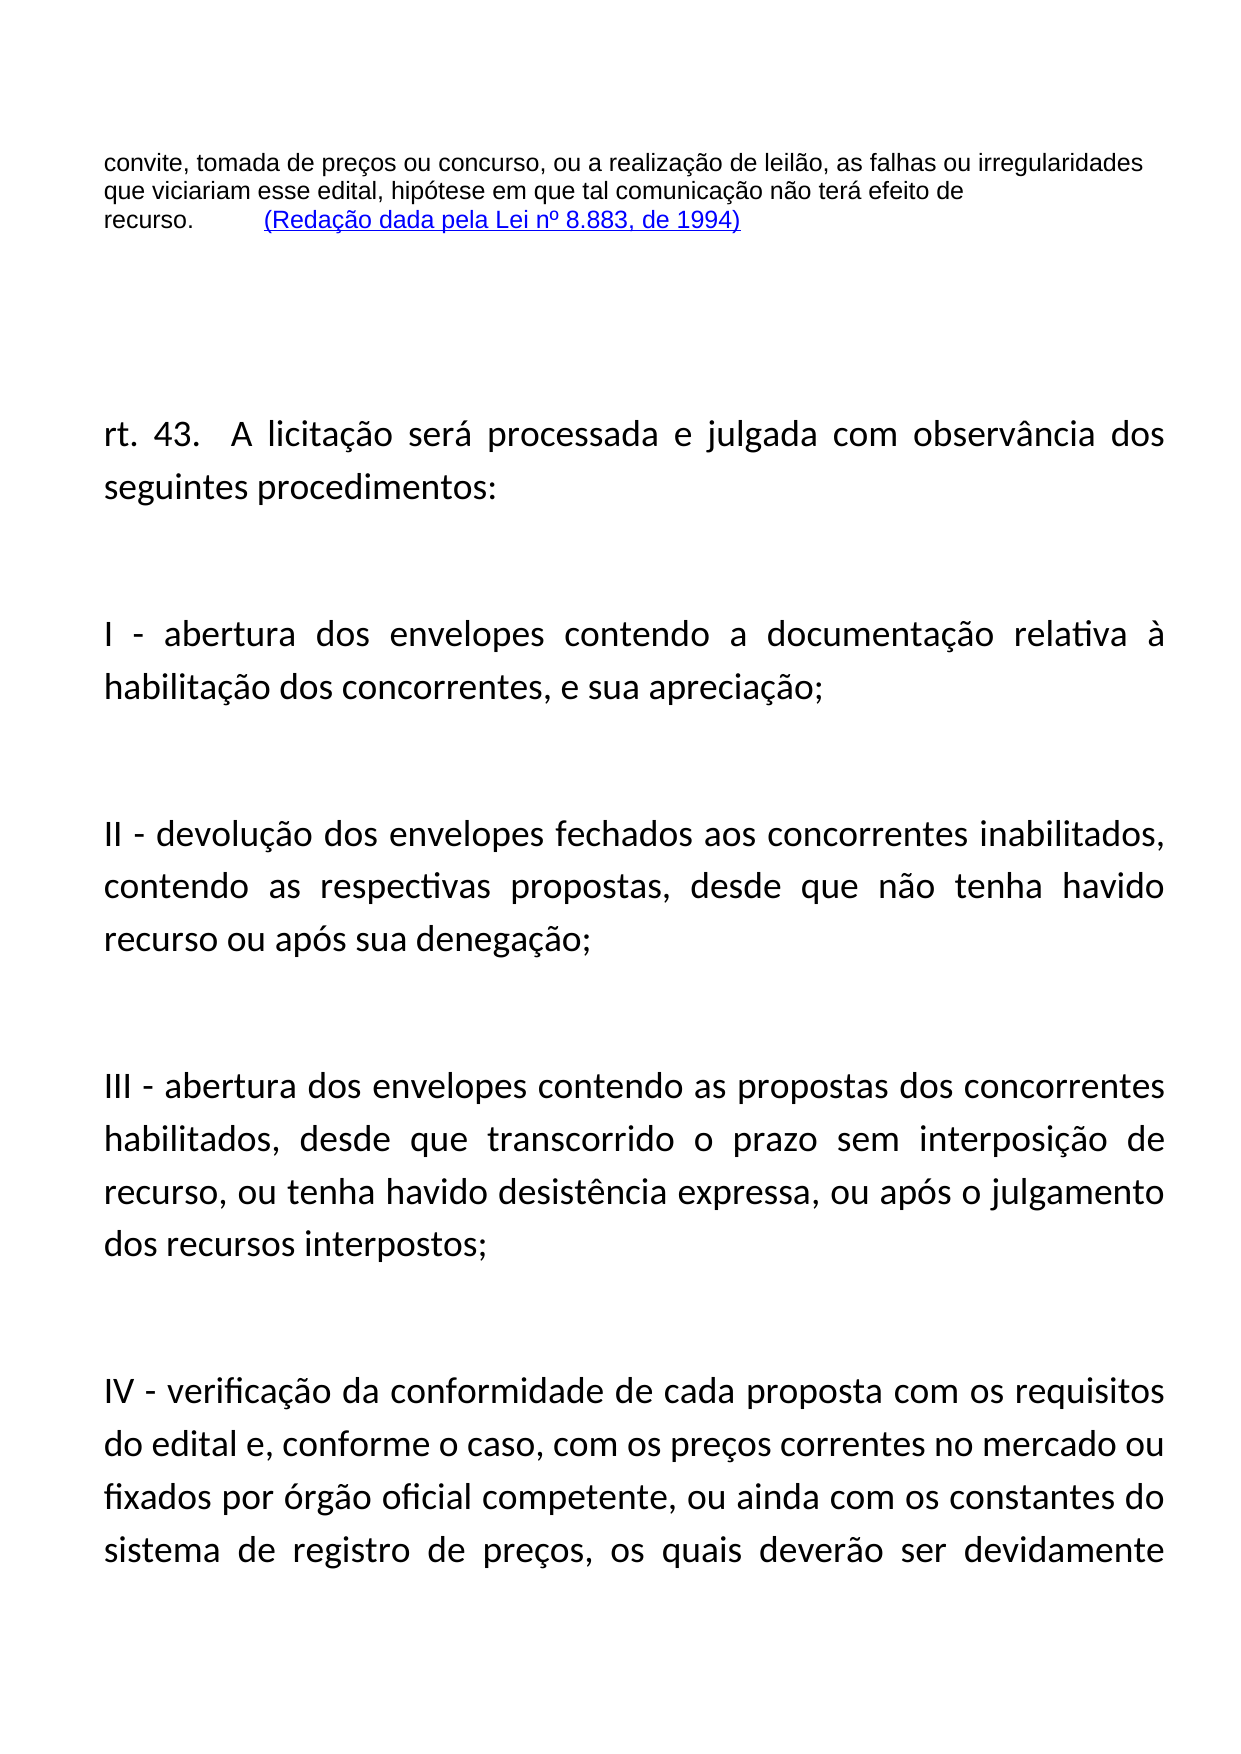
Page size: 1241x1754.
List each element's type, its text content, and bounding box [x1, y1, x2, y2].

text rt. 43. A licitação será processada e julgada com observância dos seguintes procedimentos: [103, 410, 1167, 509]
text III - abertura dos envelopes contendo as propostas dos concorrentes habilitados, desde que transcorrido o prazo sem interposição de recurso, ou tenha havido desistência expressa, ou após o julgamento dos recursos interpostos; [103, 1062, 1167, 1266]
text I - abertura dos envelopes contendo a documentação relativa à habilitação dos concorrentes, e sua apreciação; [103, 610, 1167, 708]
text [103, 148, 1167, 234]
text II - devolução dos envelopes fechados aos concorrentes inabilitados, contendo as respectivas propostas, desde que não tenha havido recurso ou após sua denegação; [103, 810, 1167, 961]
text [103, 1367, 1167, 1571]
